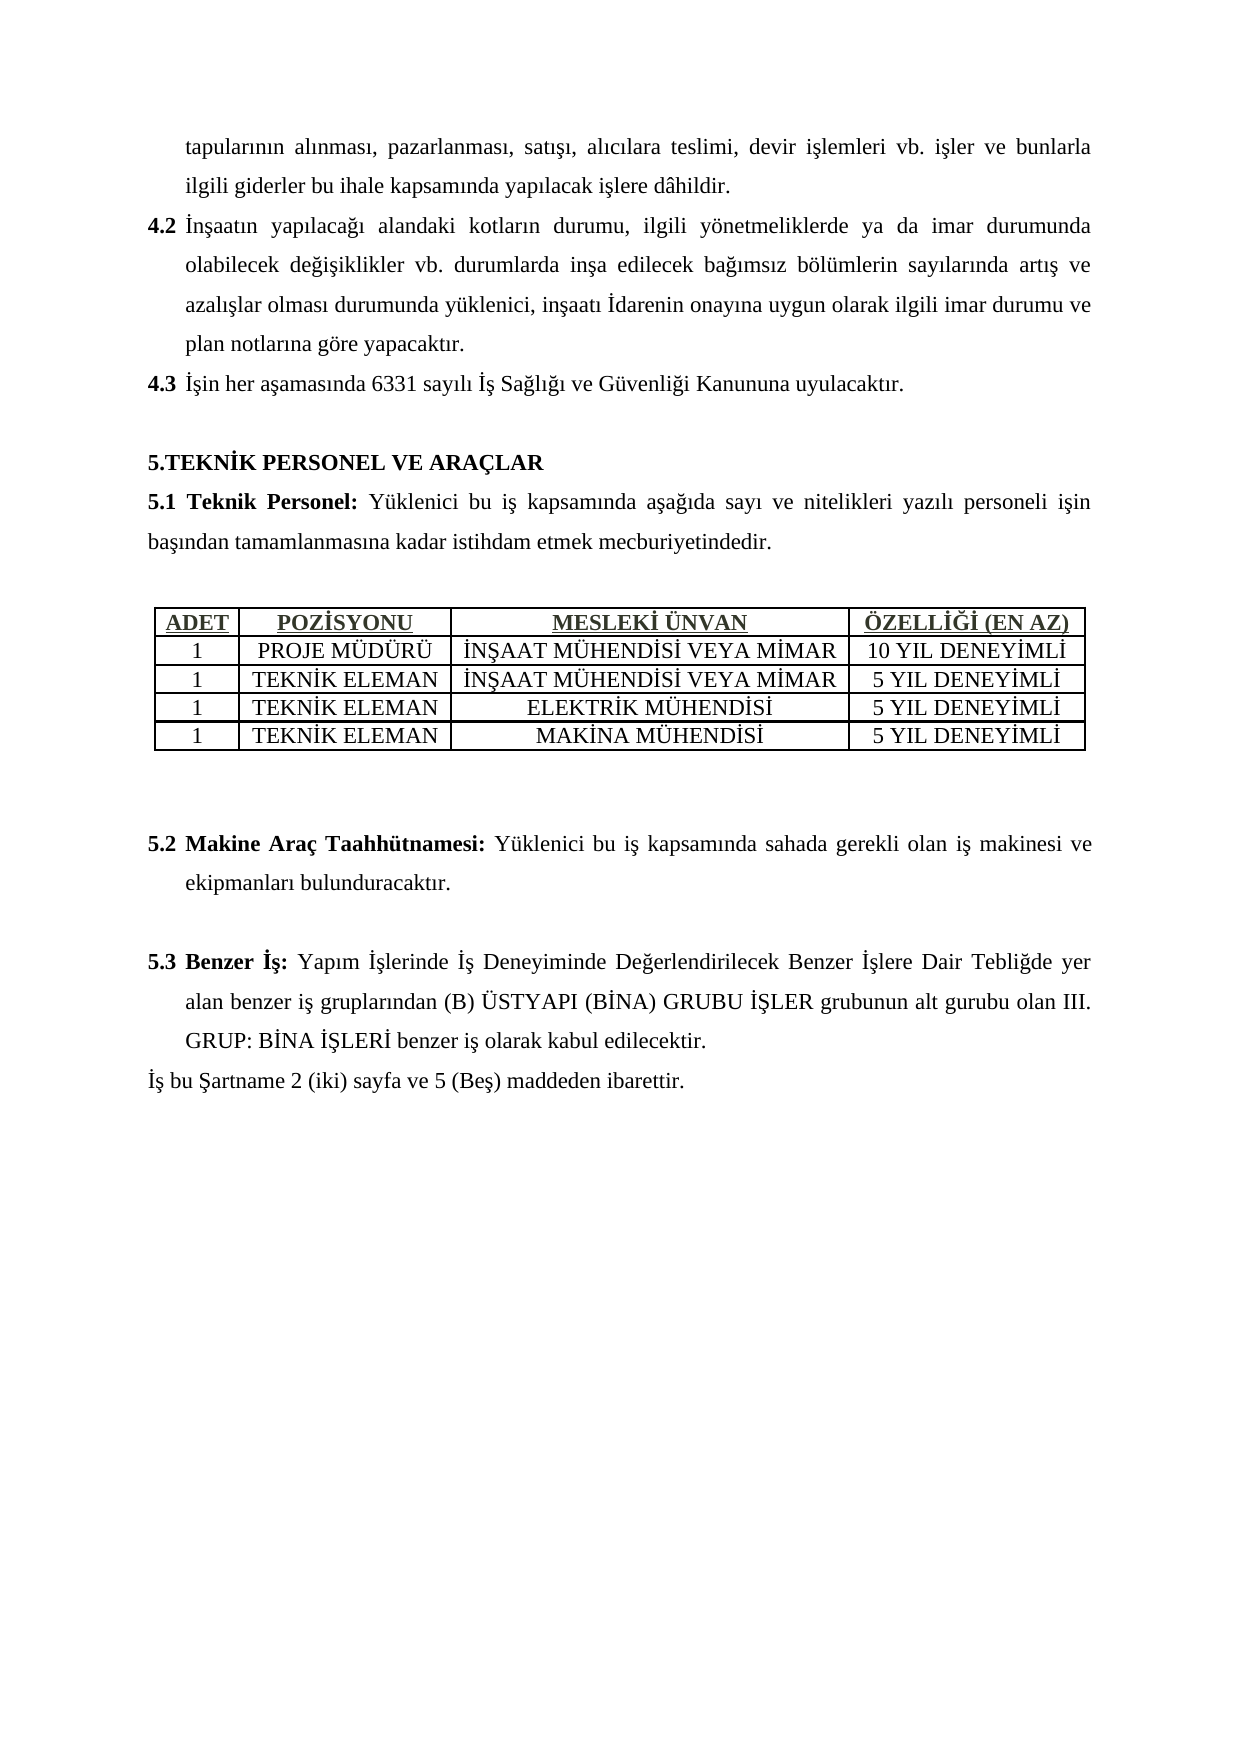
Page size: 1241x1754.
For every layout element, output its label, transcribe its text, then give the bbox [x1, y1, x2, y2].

table_header MESLEKİ ÜNVAN [452, 609, 848, 635]
table_cell İNŞAAT MÜHENDİSİ VEYA MİMAR [452, 637, 848, 663]
list Benzer İş: Yapım İşlerinde İş Deneyiminde Değerlendirilecek Benzer İşlere Dair Tebliğde yer alan benzer iş gruplarından (B) ÜSTYAPI (BİNA) GRUBU İŞLER grubunun alt gurubu olan III. GRUP: BİNA İŞLERİ benzer iş olarak kabul edilecektir. [148, 948, 1093, 1054]
table_cell 5 YIL DENEYİMLİ [850, 666, 1084, 692]
table_cell 1 [156, 666, 238, 692]
table_cell PROJE MÜDÜRÜ [240, 637, 450, 663]
text 5.1 Teknik Personel: Yüklenici bu iş kapsamında aşağıda sayı ve nitelikleri yazılı personeli işin başından tamamlanmasına kadar istihdam etmek mecburiyetindedir. [148, 488, 1093, 554]
table_header ÖZELLİĞİ (EN AZ) [850, 609, 1084, 635]
table_cell 10 YIL DENEYİMLİ [850, 637, 1084, 663]
table_cell 5 YIL DENEYİMLİ [850, 694, 1084, 720]
table_cell 5 YIL DENEYİMLİ [850, 723, 1084, 749]
text İş bu Şartname 2 (iki) sayfa ve 5 (Beş) maddeden ibarettir. [148, 1067, 1093, 1093]
table_cell 1 [156, 637, 238, 663]
table_header ADET [156, 609, 238, 635]
table_header POZİSYONU [240, 609, 450, 635]
table_cell 1 [156, 723, 238, 749]
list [148, 133, 1093, 199]
table_cell İNŞAAT MÜHENDİSİ VEYA MİMAR [452, 666, 848, 692]
table_cell TEKNİK ELEMAN [240, 694, 450, 720]
text 5.TEKNİK PERSONEL VE ARAÇLAR [148, 449, 1093, 475]
table_cell 1 [156, 694, 238, 720]
table_cell TEKNİK ELEMAN [240, 723, 450, 749]
list Makine Araç Taahhütnamesi: Yüklenici bu iş kapsamında sahada gerekli olan iş makinesi ve ekipmanları bulunduracaktır. [148, 830, 1093, 896]
list İnşaatın yapılacağı alandaki kotların durumu, ilgili yönetmeliklerde ya da imar durumunda olabilecek değişiklikler vb. durumlarda inşa edilecek bağımsız bölümlerin sayılarında artış ve azalışlar olması durumunda yüklenici, inşaatı İdarenin onayına uygun olarak ilgili imar durumu ve plan notlarına göre yapacaktır. [148, 212, 1093, 357]
table_cell MAKİNA MÜHENDİSİ [452, 723, 848, 749]
table_cell TEKNİK ELEMAN [240, 666, 450, 692]
list İşin her aşamasında 6331 sayılı İş Sağlığı ve Güvenliği Kanununa uyulacaktır. [148, 370, 1093, 396]
table_cell ELEKTRİK MÜHENDİSİ [452, 694, 848, 720]
